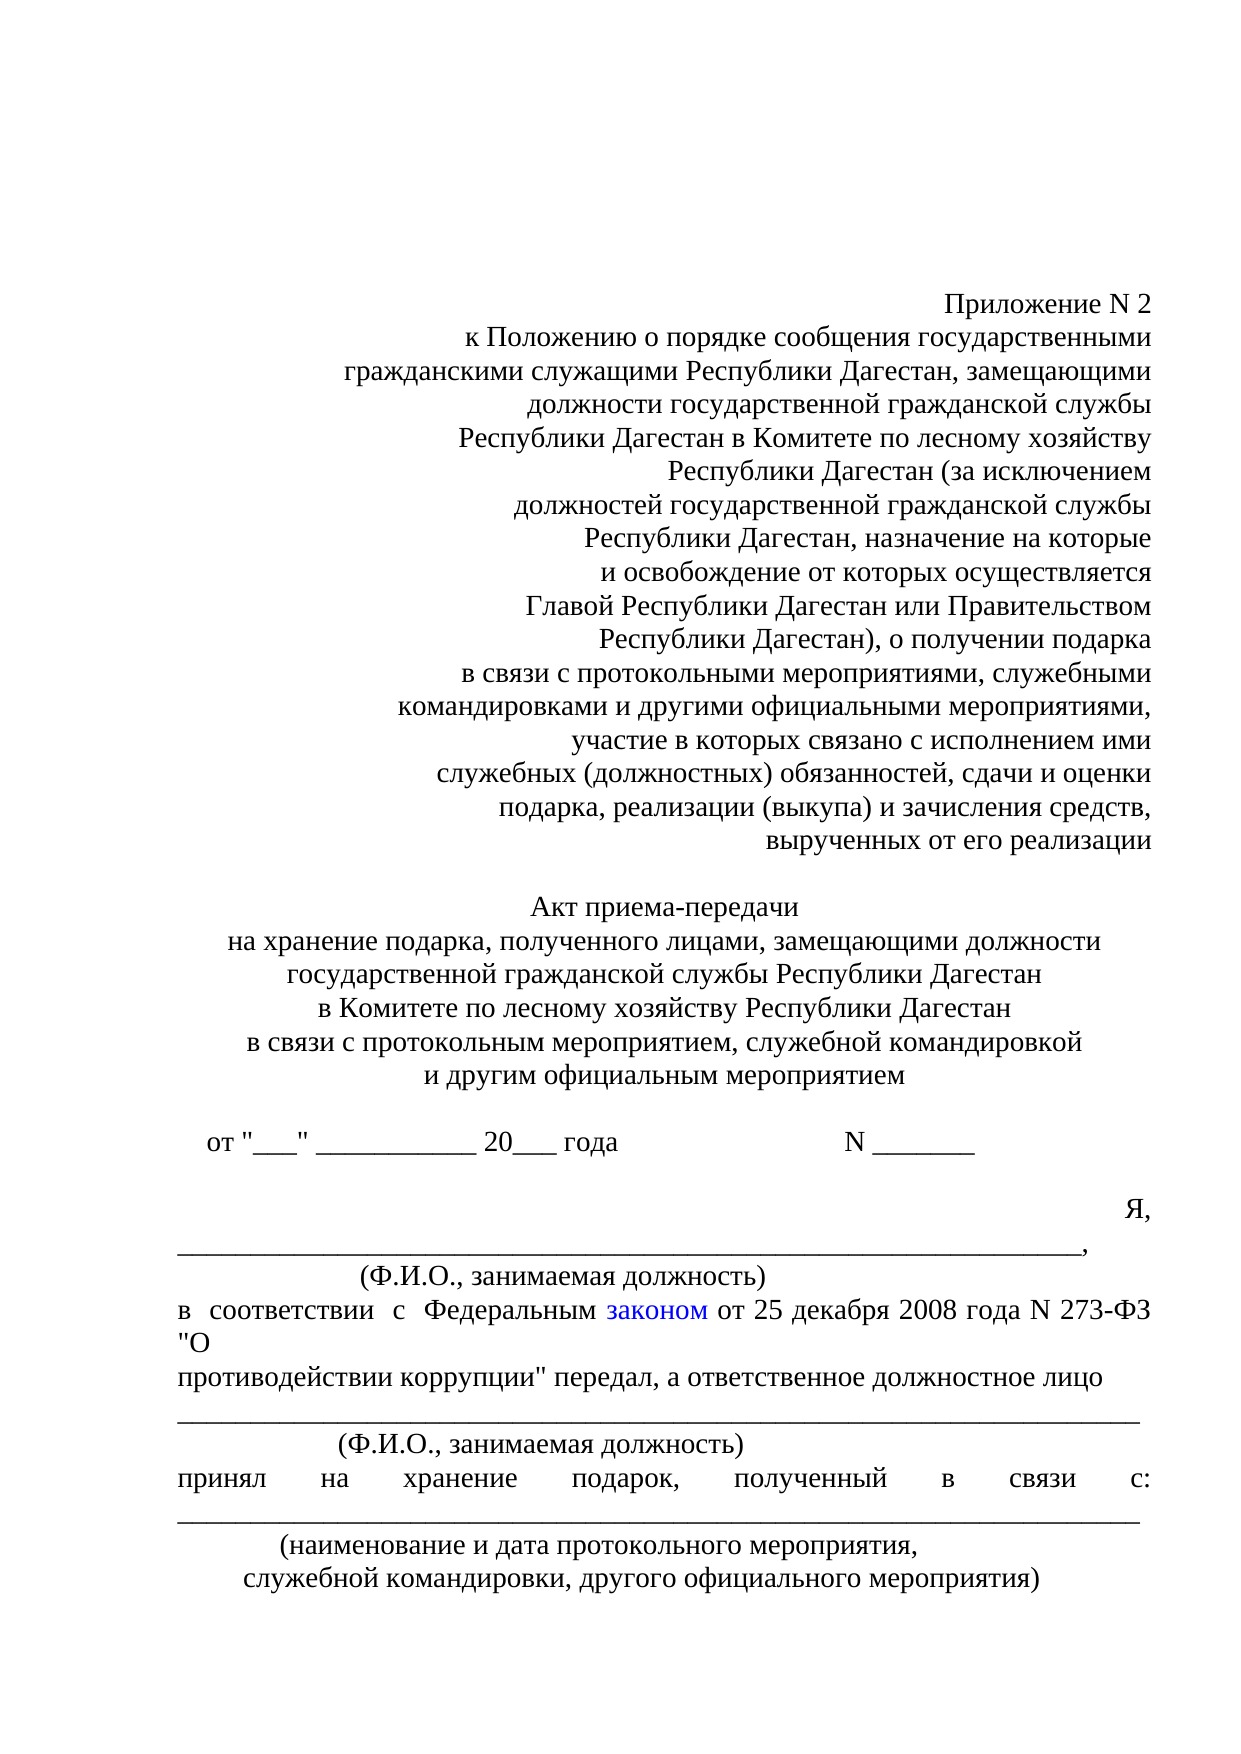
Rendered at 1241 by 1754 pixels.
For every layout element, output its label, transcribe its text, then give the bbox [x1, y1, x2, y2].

text должности государственной гражданской службы [177, 386, 1152, 420]
text в связи с протокольными мероприятиями, служебными [177, 655, 1152, 688]
text (Ф.И.О., занимаемая должность) [177, 1426, 1152, 1460]
text Республики Дагестан), о получении подарка [177, 621, 1152, 655]
text должностей государственной гражданской службы [177, 487, 1152, 521]
text Республики Дагестан, назначение на которые [177, 521, 1152, 554]
text подарка, реализации (выкупа) и зачисления средств, [177, 789, 1152, 822]
text служебных (должностных) обязанностей, сдачи и оценки [177, 755, 1152, 789]
text в соответствии с Федеральным законом от 25 декабря 2008 года N 273-ФЗ "О [177, 1292, 1152, 1359]
text Республики Дагестан (за исключением [177, 453, 1152, 487]
text Приложение N 2 [177, 286, 1152, 319]
text служебной командировки, другого официального мероприятия) [177, 1560, 1152, 1594]
text и освобождение от которых осуществляется [177, 554, 1152, 588]
text (наименование и дата протокольного мероприятия, [177, 1527, 1152, 1560]
text __________________________________________________________________ [177, 1393, 1152, 1426]
text гражданскими служащими Республики Дагестан, замещающими [177, 353, 1152, 386]
text к Положению о порядке сообщения государственными [177, 319, 1152, 353]
text вырученных от его реализации [177, 822, 1152, 856]
text командировками и другими официальными мероприятиями, [177, 688, 1152, 722]
text Главой Республики Дагестан или Правительством [177, 588, 1152, 621]
text Акт приема-передачи [177, 889, 1152, 923]
text от "___" ___________ 20___ года N _______ [177, 1124, 1152, 1158]
text Я, ______________________________________________________________, [177, 1191, 1152, 1258]
text в Комитете по лесному хозяйству Республики Дагестан [177, 990, 1152, 1024]
text (Ф.И.О., занимаемая должность) [177, 1258, 1152, 1292]
text в связи с протокольным мероприятием, служебной командировкой [177, 1024, 1152, 1057]
text участие в которых связано с исполнением ими [177, 722, 1152, 755]
text противодействии коррупции" передал, а ответственное должностное лицо [177, 1359, 1152, 1393]
text Республики Дагестан в Комитете по лесному хозяйству [177, 420, 1152, 453]
text и другим официальным мероприятием [177, 1057, 1152, 1091]
text на хранение подарка, полученного лицами, замещающими должности [177, 923, 1152, 957]
text принял на хранение подарок, полученный в связи с: __________________________________________________________________ [177, 1460, 1152, 1527]
text государственной гражданской службы Республики Дагестан [177, 957, 1152, 990]
